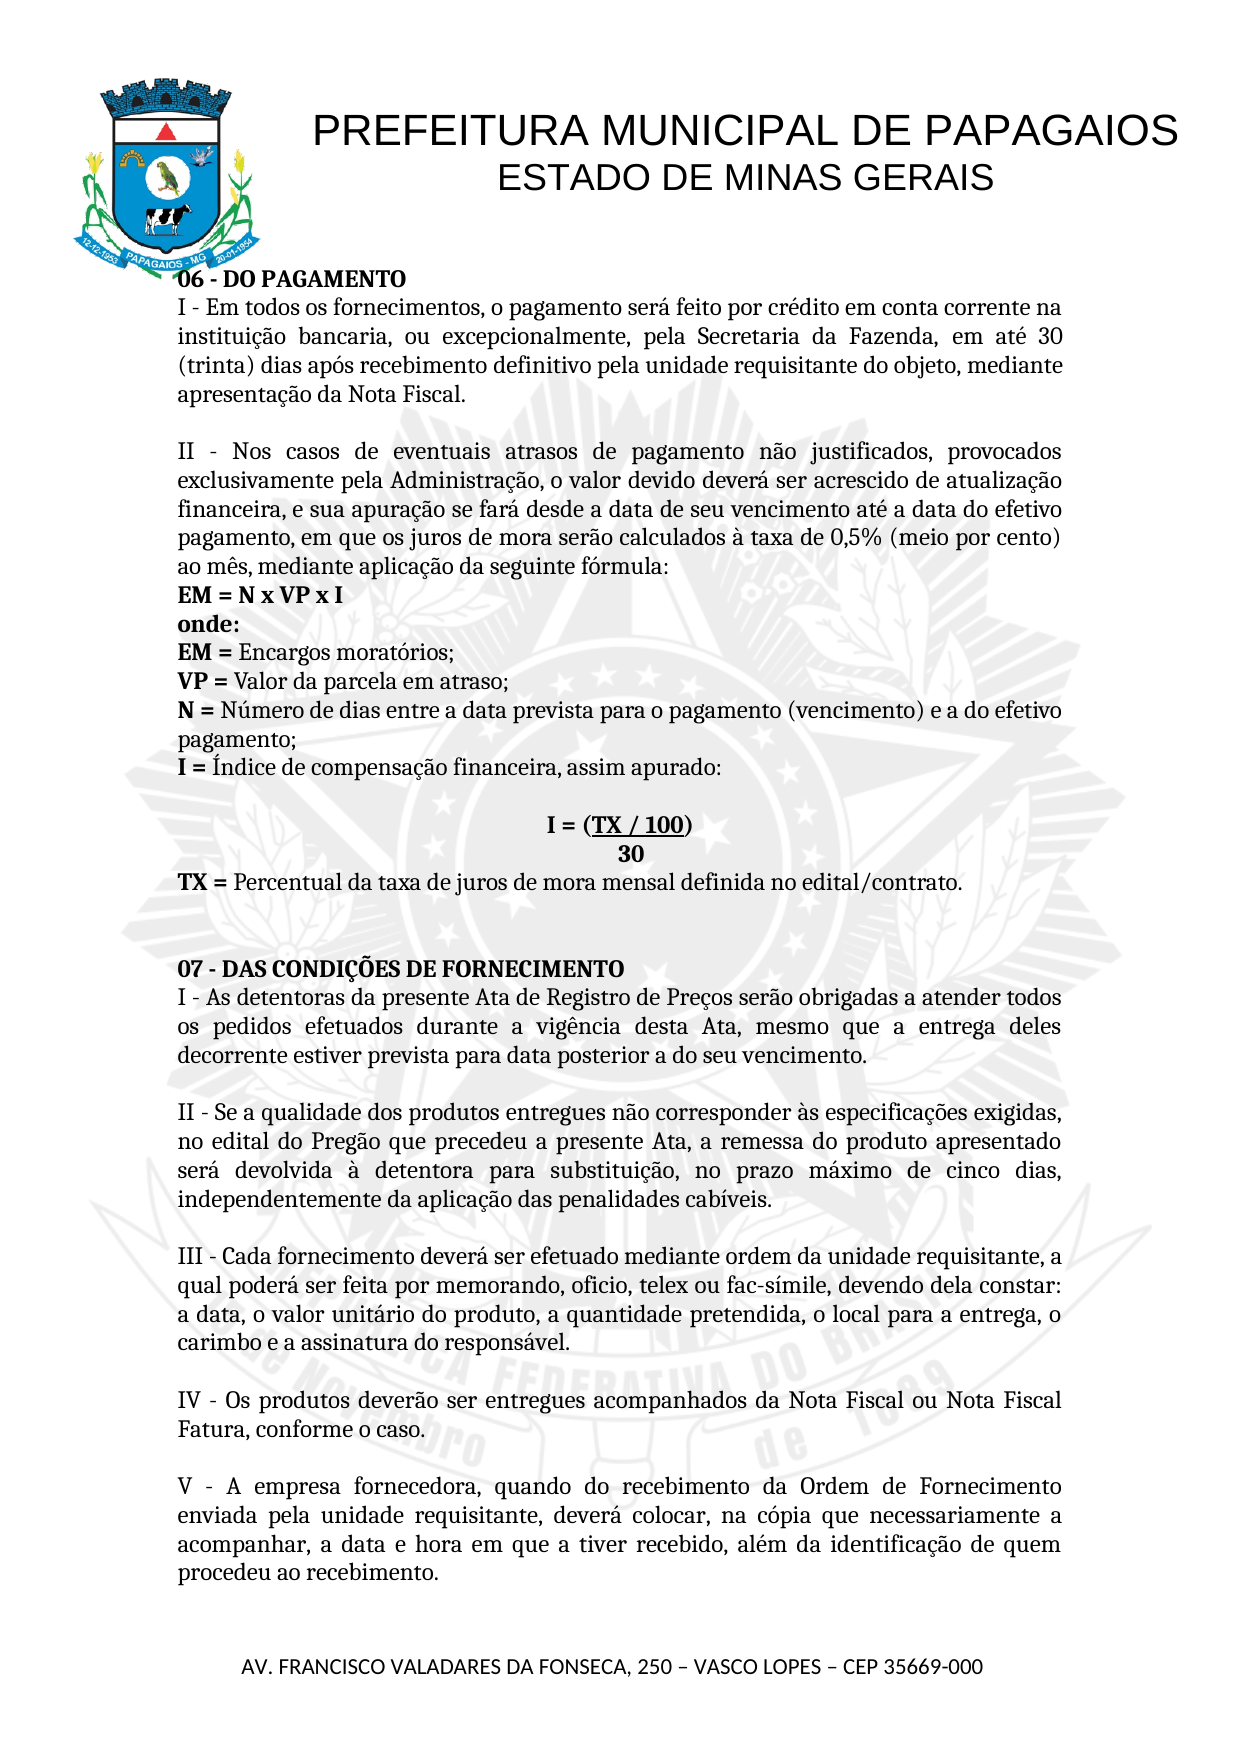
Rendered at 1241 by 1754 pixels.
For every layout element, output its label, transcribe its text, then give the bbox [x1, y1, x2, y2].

text III - Cada fornecimento deverá ser efetuado mediante ordem da unidade requisitante, a qual poderá ser feita por memorando, oficio, telex ou fac-símile, devendo dela constar: a data, o valor unitário do produto, a quantidade pretendida, o local para a entrega, o carimbo e a assinatura do responsável. [177, 1242, 1063, 1357]
text I - As detentoras da presente Ata de Registro de Preços serão obrigadas a atender todos os pedidos efetuados durante a vigência desta Ata, mesmo que a entrega deles decorrente estiver prevista para data posterior a do seu vencimento. [177, 983, 1063, 1069]
picture [88, 361, 1153, 1510]
text EM = Encargos moratórios; [177, 638, 1063, 667]
text IV - Os produtos deverão ser entregues acompanhados da Nota Fiscal ou Nota Fiscal Fatura, conforme o caso. [177, 1386, 1063, 1443]
picture [72, 73, 262, 281]
picture [191, 255, 205, 263]
text onde: [177, 609, 1063, 638]
text I = (TX / 100) [177, 811, 1063, 839]
text TX = Percentual da taxa de juros de mora mensal definida no edital/contrato. [177, 868, 1063, 897]
text N = Número de dias entre a data prevista para o pagamento (vencimento) e a do efetivo pagamento; [177, 696, 1063, 753]
text EM = N x VP x I [177, 581, 1063, 609]
text I = Índice de compensação financeira, assim apurado: [177, 753, 1063, 782]
text 30 [177, 839, 1063, 868]
text 06 - DO PAGAMENTO [177, 264, 1063, 293]
text II - Se a qualidade dos produtos entregues não corresponder às especificações exigidas, no edital do Pregão que precedeu a presente Ata, a remessa do produto apresentado será devolvida à detentora para substituição, no prazo máximo de cinco dias, independentemente da aplicação das penalidades cabíveis. [177, 1098, 1063, 1213]
picture [237, 240, 252, 250]
text 07 - DAS CONDIÇÕES DE FORNECIMENTO [177, 954, 1063, 983]
text V - A empresa fornecedora, quando do recebimento da Ordem de Fornecimento enviada pela unidade requisitante, deverá colocar, na cópia que necessariamente a acompanhar, a data e hora em que a tiver recebido, além da identificação de quem procedeu ao recebimento. [177, 1472, 1063, 1587]
text VP = Valor da parcela em atraso; [177, 667, 1063, 696]
text II - Nos casos de eventuais atrasos de pagamento não justificados, provocados exclusivamente pela Administração, o valor devido deverá ser acrescido de atualização financeira, e sua apuração se fará desde a data de seu vencimento até a data do efetivo pagamento, em que os juros de mora serão calculados à taxa de 0,5% (meio por cento) ao mês, mediante aplicação da seguinte fórmula: [177, 437, 1063, 581]
text I - Em todos os fornecimentos, o pagamento será feito por crédito em conta corrente na instituição bancaria, ou excepcionalmente, pela Secretaria da Fazenda, em até 30 (trinta) dias após recebimento definitivo pela unidade requisitante do objeto, mediante apresentação da Nota Fiscal. [177, 293, 1063, 408]
picture [217, 256, 225, 262]
